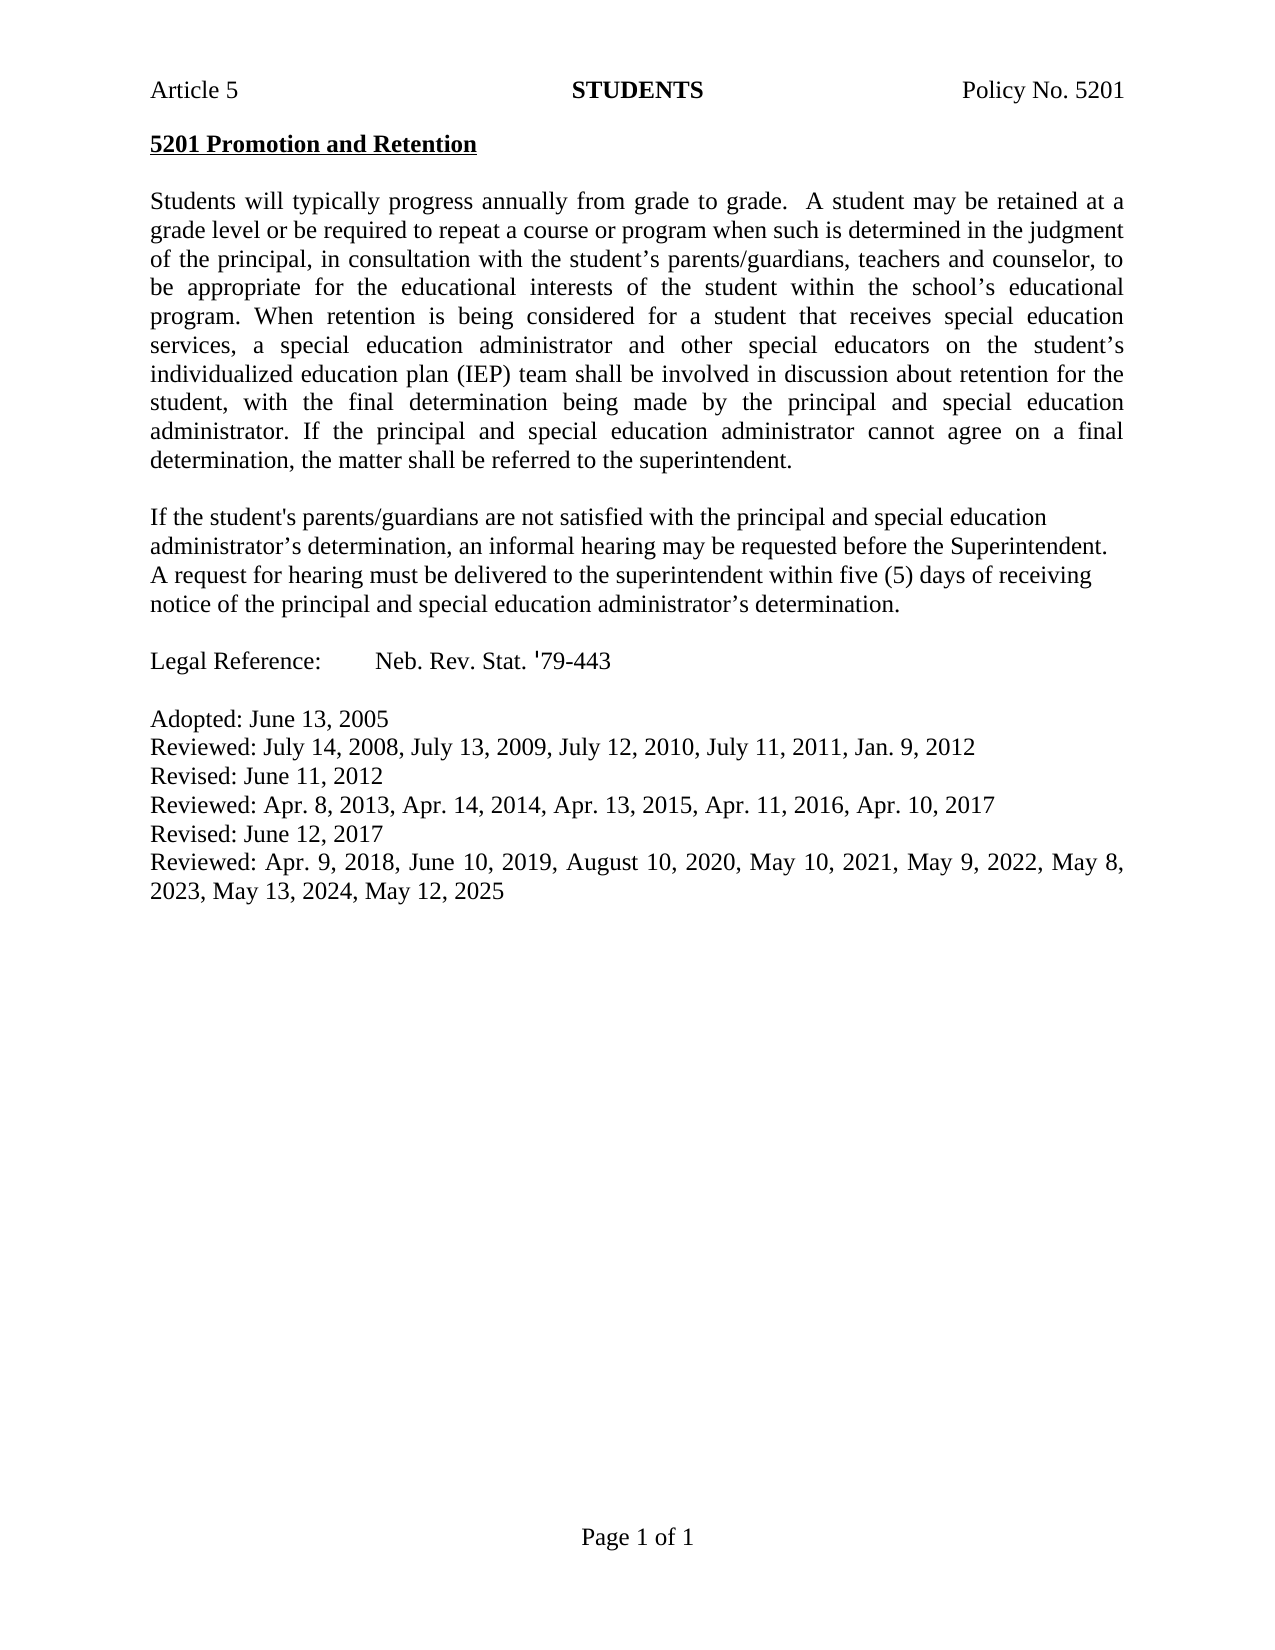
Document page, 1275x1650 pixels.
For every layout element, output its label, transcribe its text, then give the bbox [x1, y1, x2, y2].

text 5201 Promotion and Retention [150, 129, 1125, 157]
text Legal Reference: Neb. Rev. Stat. 79-443 [150, 646, 1125, 675]
text Adopted: June 13, 2005 [150, 704, 1125, 732]
text Reviewed: Apr. 8, 2013, Apr. 14, 2014, Apr. 13, 2015, Apr. 11, 2016, Apr. 10, 2017 [150, 790, 1125, 819]
text If the student's parents/guardians are not satisfied with the principal and special education administrator’s determination, an informal hearing may be requested before the Superintendent. A request for hearing must be delivered to the superintendent within five (5) days of receiving notice of the principal and special education administrator’s determination. [150, 502, 1125, 617]
text Students will typically progress annually from grade to grade. A student may be retained at a grade level or be required to repeat a course or program when such is determined in the judgment of the principal, in consultation with the student’s parents/guardians, teachers and counselor, to be appropriate for the educational interests of the student within the school’s educational program. When retention is being considered for a student that receives special education services, a special education administrator and other special educators on the student’s individualized education plan (IEP) team shall be involved in discussion about retention for the student, with the final determination being made by the principal and special education administrator. If the principal and special education administrator cannot agree on a final determination, the matter shall be referred to the superintendent. [150, 186, 1125, 474]
text Revised: June 12, 2017 [150, 819, 1125, 847]
text Reviewed: Apr. 9, 2018, June 10, 2019, August 10, 2020, May 10, 2021, May 9, 2022, May 8, 2023, May 13, 2024, May 12, 2025 [150, 847, 1125, 905]
text Revised: June 11, 2012 [150, 761, 1125, 790]
text Reviewed: July 14, 2008, July 13, 2009, July 12, 2010, July 11, 2011, Jan. 9, 2012 [150, 732, 1125, 761]
